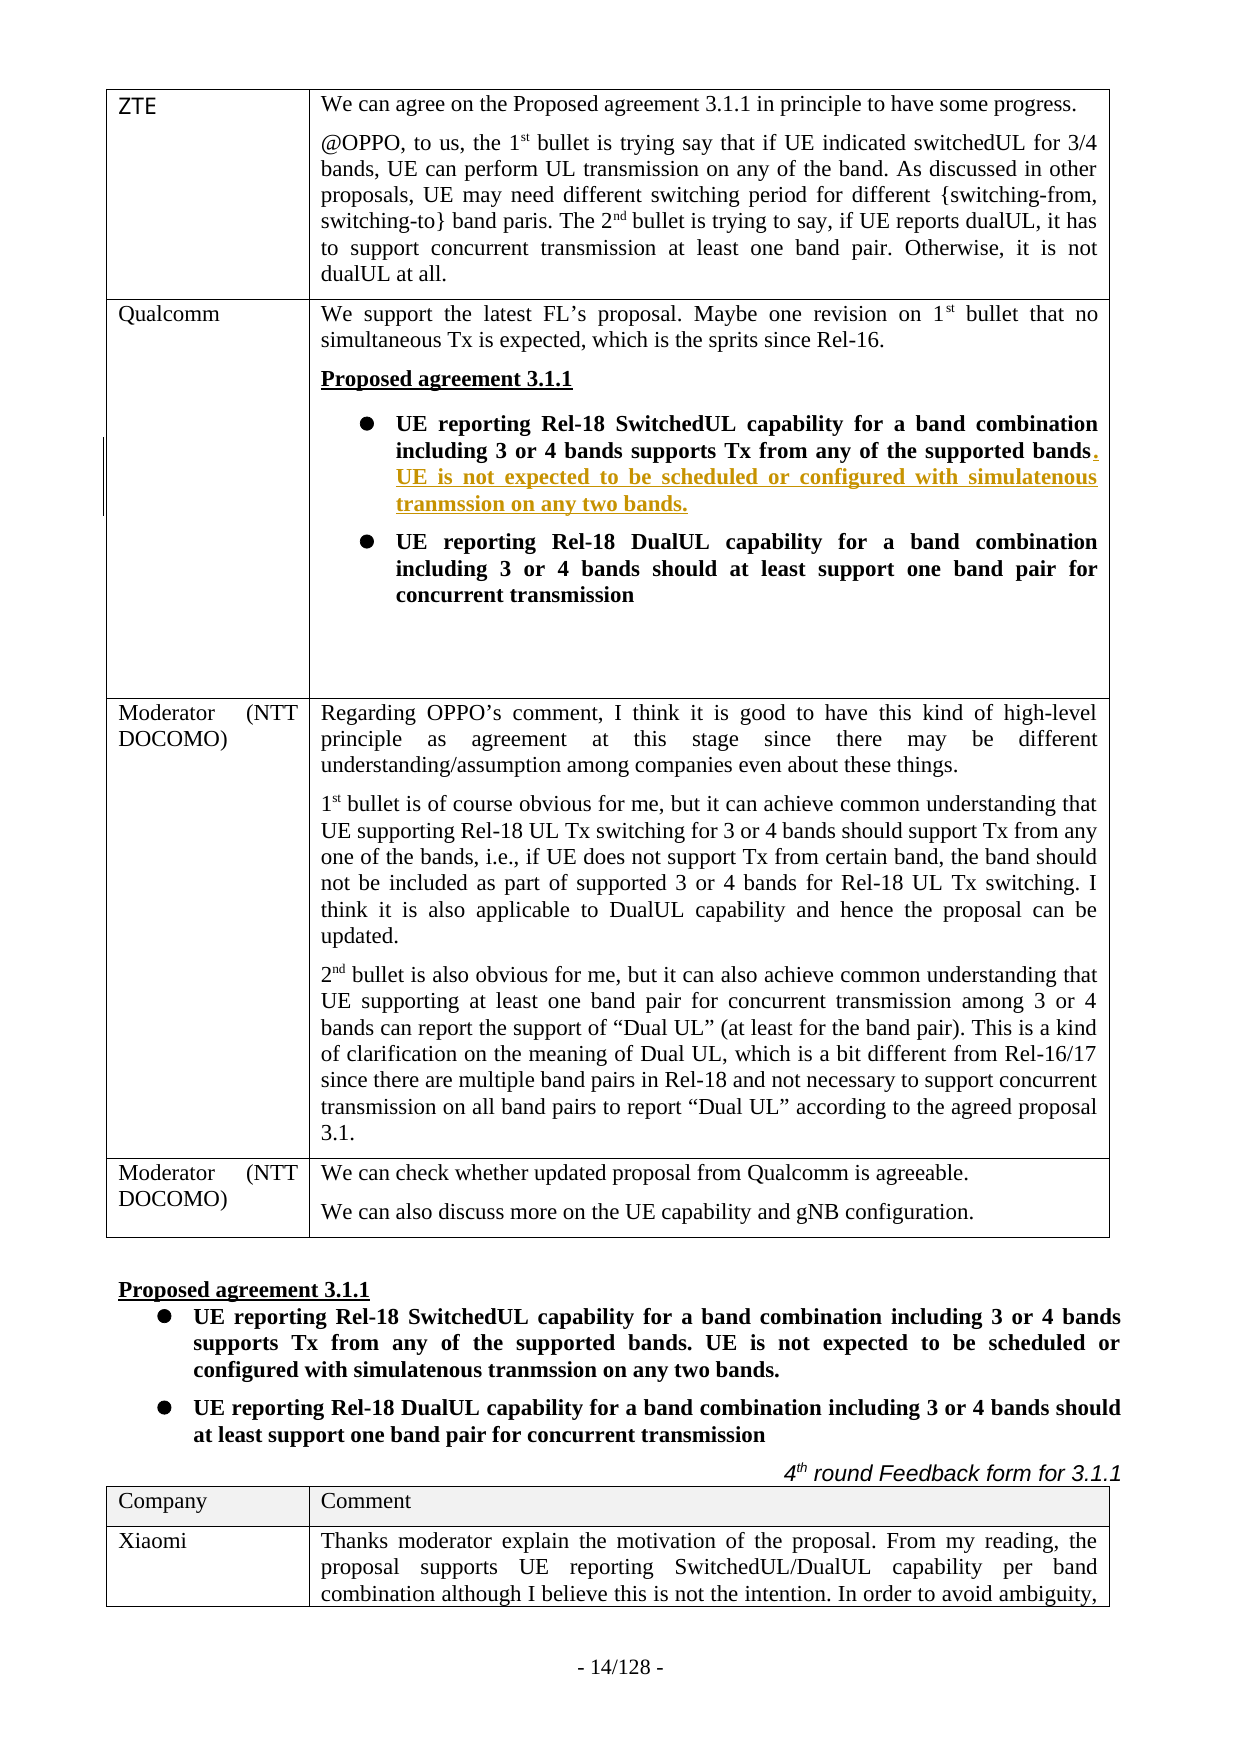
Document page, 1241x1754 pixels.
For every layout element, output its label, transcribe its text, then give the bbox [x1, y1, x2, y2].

table_header Comment [310, 1487, 1109, 1526]
subtitle 4th round Feedback form for 3.1.1 [118, 1460, 1122, 1486]
list UE reporting Rel-18 SwitchedUL capability for a band combination including 3 or 4 bands supports Tx from any of the supported bands. UE is not expected to be scheduled or configured with simulatenous tranmssion on any two bands. [156, 1303, 1122, 1382]
table_cell ZTE [107, 90, 309, 299]
table_cell Qualcomm [107, 300, 309, 698]
table_cell Xiaomi [107, 1527, 309, 1606]
table_cell We can check whether updated proposal from Qualcomm is agreeable. We can also discuss more on the UE capability and gNB configuration. [310, 1159, 1109, 1237]
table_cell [310, 1527, 1109, 1606]
table_cell Moderator (NTT DOCOMO) [107, 699, 309, 1158]
table_cell We can agree on the Proposed agreement 3.1.1 in principle to have some progress. @OPPO, to us, the 1st bullet is trying say that if UE indicated switchedUL for 3/4 bands, UE can perform UL transmission on any of the band. As discussed in other proposals, UE may need different switching period for different {switching-from, switching-to} band paris. The 2nd bullet is trying to say, if UE reports dualUL, it has to support concurrent transmission at least one band pair. Otherwise, it is not dualUL at all. [310, 90, 1109, 299]
list UE reporting Rel-18 DualUL capability for a band combination including 3 or 4 bands should at least support one band pair for concurrent transmission [156, 1394, 1122, 1447]
table_header Company [107, 1487, 309, 1526]
table_cell We support the latest FL’s proposal. Maybe one revision on 1st bullet that no simultaneous Tx is expected, which is the sprits since Rel-16. Proposed agreement 3.1.1 UE reporting Rel-18 SwitchedUL capability for a band combination including 3 or 4 bands supports Tx from any of the supported bands UE reporting Rel-18 DualUL capability for a band combination including 3 or 4 bands should at least support one band pair for concurrent transmission [310, 300, 1109, 698]
table_cell Regarding OPPO’s comment, I think it is good to have this kind of high-level principle as agreement at this stage since there may be different understanding/assumption among companies even about these things. 1st bullet is of course obvious for me, but it can achieve common understanding that UE supporting Rel-18 UL Tx switching for 3 or 4 bands should support Tx from any one of the bands, i.e., if UE does not support Tx from certain band, the band should not be included as part of supported 3 or 4 bands for Rel-18 UL Tx switching. I think it is also applicable to DualUL capability and hence the proposal can be updated. 2nd bullet is also obvious for me, but it can also achieve common understanding that UE supporting at least one band pair for concurrent transmission among 3 or 4 bands can report the support of “Dual UL” (at least for the band pair). This is a kind of clarification on the meaning of Dual UL, which is a bit different from Rel-16/17 since there are multiple band pairs in Rel-18 and not necessary to support concurrent transmission on all band pairs to report “Dual UL” according to the agreed proposal 3.1. [310, 699, 1109, 1158]
text Proposed agreement 3.1.1 [118, 1277, 1122, 1303]
table_cell Moderator (NTT DOCOMO) [107, 1159, 309, 1237]
